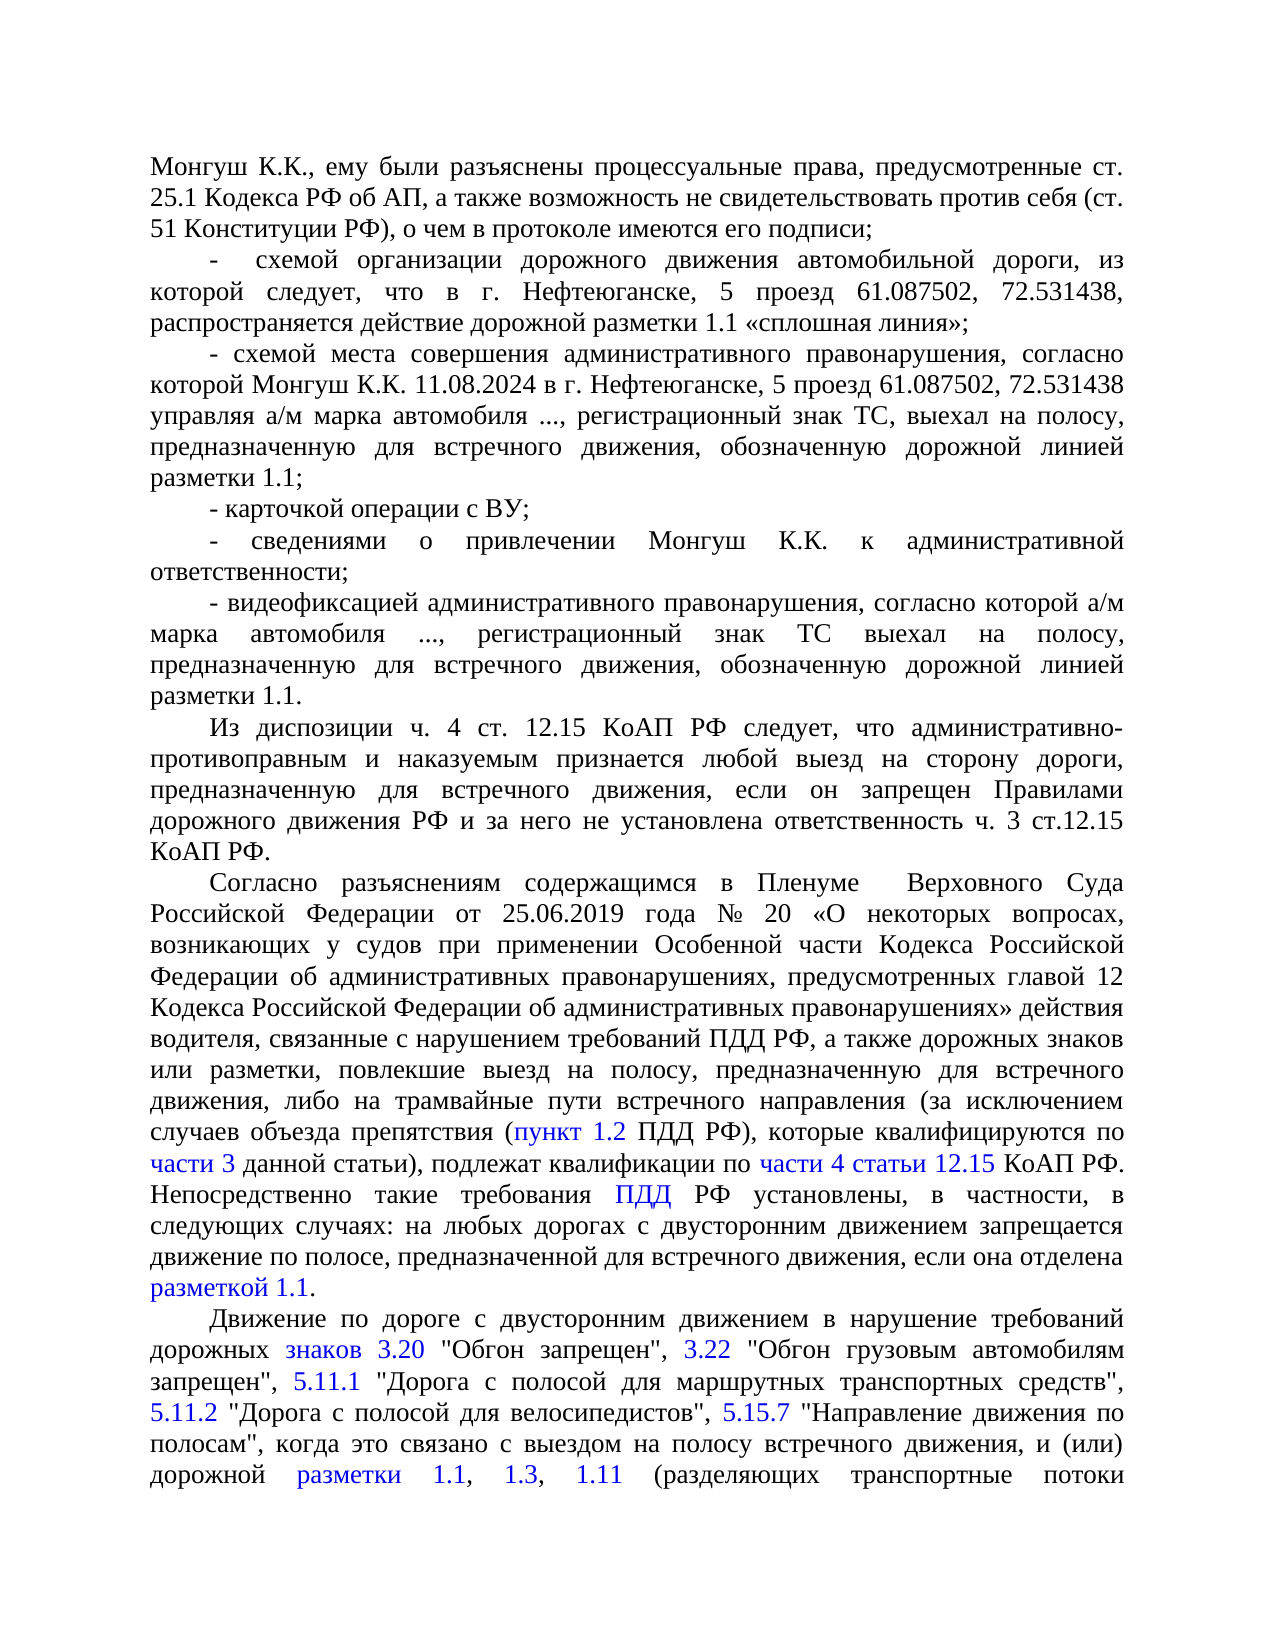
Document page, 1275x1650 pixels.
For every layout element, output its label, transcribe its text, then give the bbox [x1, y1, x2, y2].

text Из диспозиции ч. 4 ст. 12.15 КоАП РФ следует, что административно-противоправным и наказуемым признается любой выезд на сторону дороги, предназначенную для встречного движения, если он запрещен Правилами дорожного движения РФ и за него не установлена ответственность ч. 3 ст.12.15 КоАП РФ. [150, 711, 1125, 866]
text - видеофиксацией административного правонарушения, согласно которой а/м марка автомобиля ..., регистрационный знак ТС выехал на полосу, предназначенную для встречного движения, обозначенную дорожной линией разметки 1.1. [150, 586, 1125, 711]
text - схемой места совершения административного правонарушения, согласно которой Монгуш К.К. 11.08.2024 в г. Нефтеюганске, 5 проезд 61.087502, 72.531438 управляя а/м марка автомобиля ..., регистрационный знак ТС, выехал на полосу, предназначенную для встречного движения, обозначенную дорожной линией разметки 1.1; [150, 337, 1125, 493]
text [150, 150, 1125, 243]
text - схемой организации дорожного движения автомобильной дороги, из которой следует, что в г. Нефтеюганске, 5 проезд 61.087502, 72.531438, распространяется действие дорожной разметки 1.1 «сплошная линия»; [150, 243, 1125, 337]
text - карточкой операции с ВУ; [150, 493, 1125, 524]
text - сведениями о привлечении Монгуш К.К. к административной ответственности; [150, 524, 1125, 586]
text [150, 1302, 1125, 1489]
text Согласно разъяснениям содержащимся в Пленуме Верховного Суда Российской Федерации от 25.06.2019 года № 20 «О некоторых вопросах, возникающих у судов при применении Особенной части Кодекса Российской Федерации об административных правонарушениях, предусмотренных главой 12 Кодекса Российской Федерации об административных правонарушениях» действия водителя, связанные с нарушением требований ПДД РФ, а также дорожных знаков или разметки, повлекшие выезд на полосу, предназначенную для встречного движения, либо на трамвайные пути встречного направления (за исключением случаев объезда препятствия (пункт 1.2 ПДД РФ), которые квалифицируются по части 3 данной статьи), подлежат квалификации по части 4 статьи 12.15 КоАП РФ. Непосредственно такие требования ПДД РФ установлены, в частности, в следующих случаях: на любых дорогах с двусторонним движением запрещается движение по полосе, предназначенной для встречного движения, если она отделена разметкой 1.1. [150, 866, 1125, 1302]
